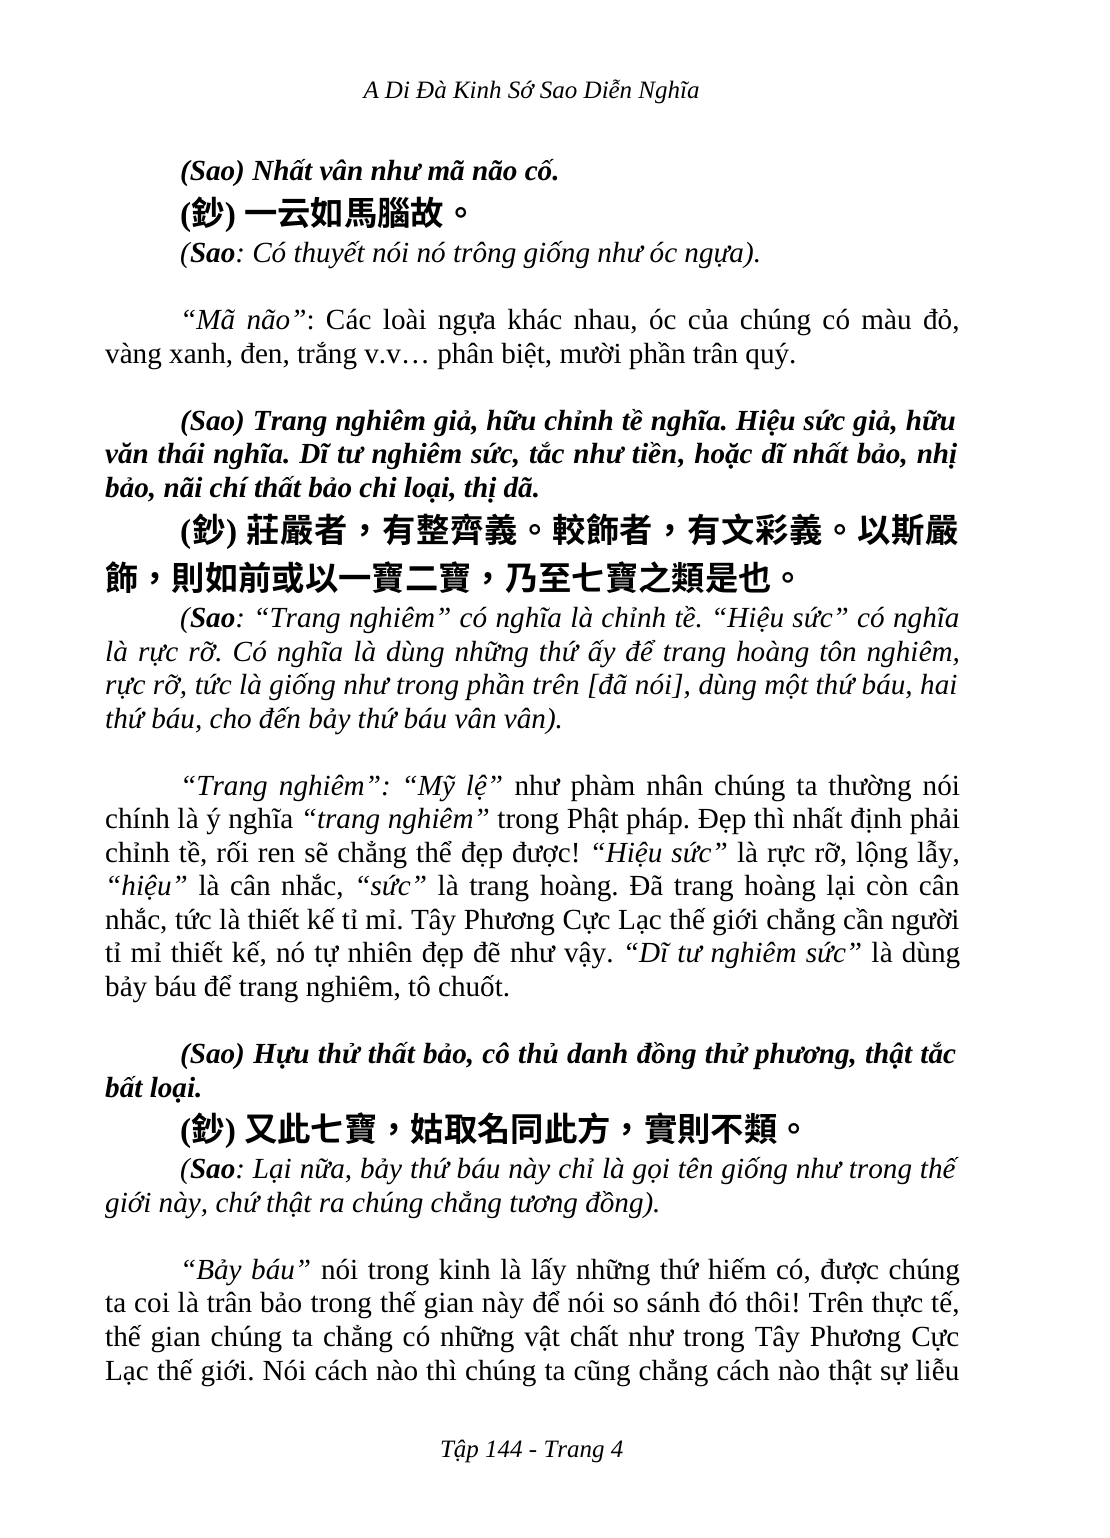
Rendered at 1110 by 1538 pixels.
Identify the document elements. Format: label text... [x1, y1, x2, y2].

text (Sao) Hựu thử thất bảo, cô thủ danh đồng thử phương, thật tắc bất loại. [105, 1036, 960, 1103]
text (鈔) 一云如馬腦故。 [105, 187, 960, 235]
text “Trang nghiêm”: “Mỹ lệ” như phàm nhân chúng ta thường nói chính là ý nghĩa “trang nghiêm” trong Phật pháp. Đẹp thì nhất định phải chỉnh tề, rối ren sẽ chẳng thể đẹp được! “Hiệu sức” là rực rỡ, lộng lẫy, “hiệu” là cân nhắc, “sức” là trang hoàng. Đã trang hoàng lại còn cân nhắc, tức là thiết kế tỉ mỉ. Tây Phương Cực Lạc thế giới chẳng cần người tỉ mỉ thiết kế, nó tự nhiên đẹp đẽ như vậy. “Dĩ tư nghiêm sức” là dùng bảy báu để trang nghiêm, tô chuốt. [105, 768, 960, 1003]
text “Mã não”: Các loài ngựa khác nhau, óc của chúng có màu đỏ, vàng xanh, đen, trắng v.v… phân biệt, mười phần trân quý. [105, 302, 960, 369]
text (Sao) Trang nghiêm giả, hữu chỉnh tề nghĩa. Hiệu sức giả, hữu văn thái nghĩa. Dĩ tư nghiêm sức, tắc như tiền, hoặc dĩ nhất bảo, nhị bảo, nãi chí thất bảo chi loại, thị dã. [105, 403, 960, 504]
text (鈔) 又此七寶，姑取名同此方，實則不類。 [105, 1103, 960, 1151]
text (Sao: Có thuyết nói nó trông giống như óc ngựa). [105, 235, 960, 269]
text (Sao: “Trang nghiêm” có nghĩa là chỉnh tề. “Hiệu sức” có nghĩa là rực rỡ. Có nghĩa là dùng những thứ ấy để trang hoàng tôn nghiêm, rực rỡ, tức là giống như trong phần trên [đã nói], dùng một thứ báu, hai thứ báu, cho đến bảy thứ báu vân vân). [105, 600, 960, 734]
text (Sao: Lại nữa, bảy thứ báu này chỉ là gọi tên giống như trong thế giới này, chứ thật ra chúng chẳng tương đồng). [105, 1151, 960, 1218]
text (Sao) Nhất vân như mã não cố. [105, 153, 960, 187]
text (鈔) 莊嚴者，有整齊義。較飾者，有文彩義。以斯嚴飾，則如前或以一寶二寶，乃至七寶之類是也。 [105, 504, 960, 600]
